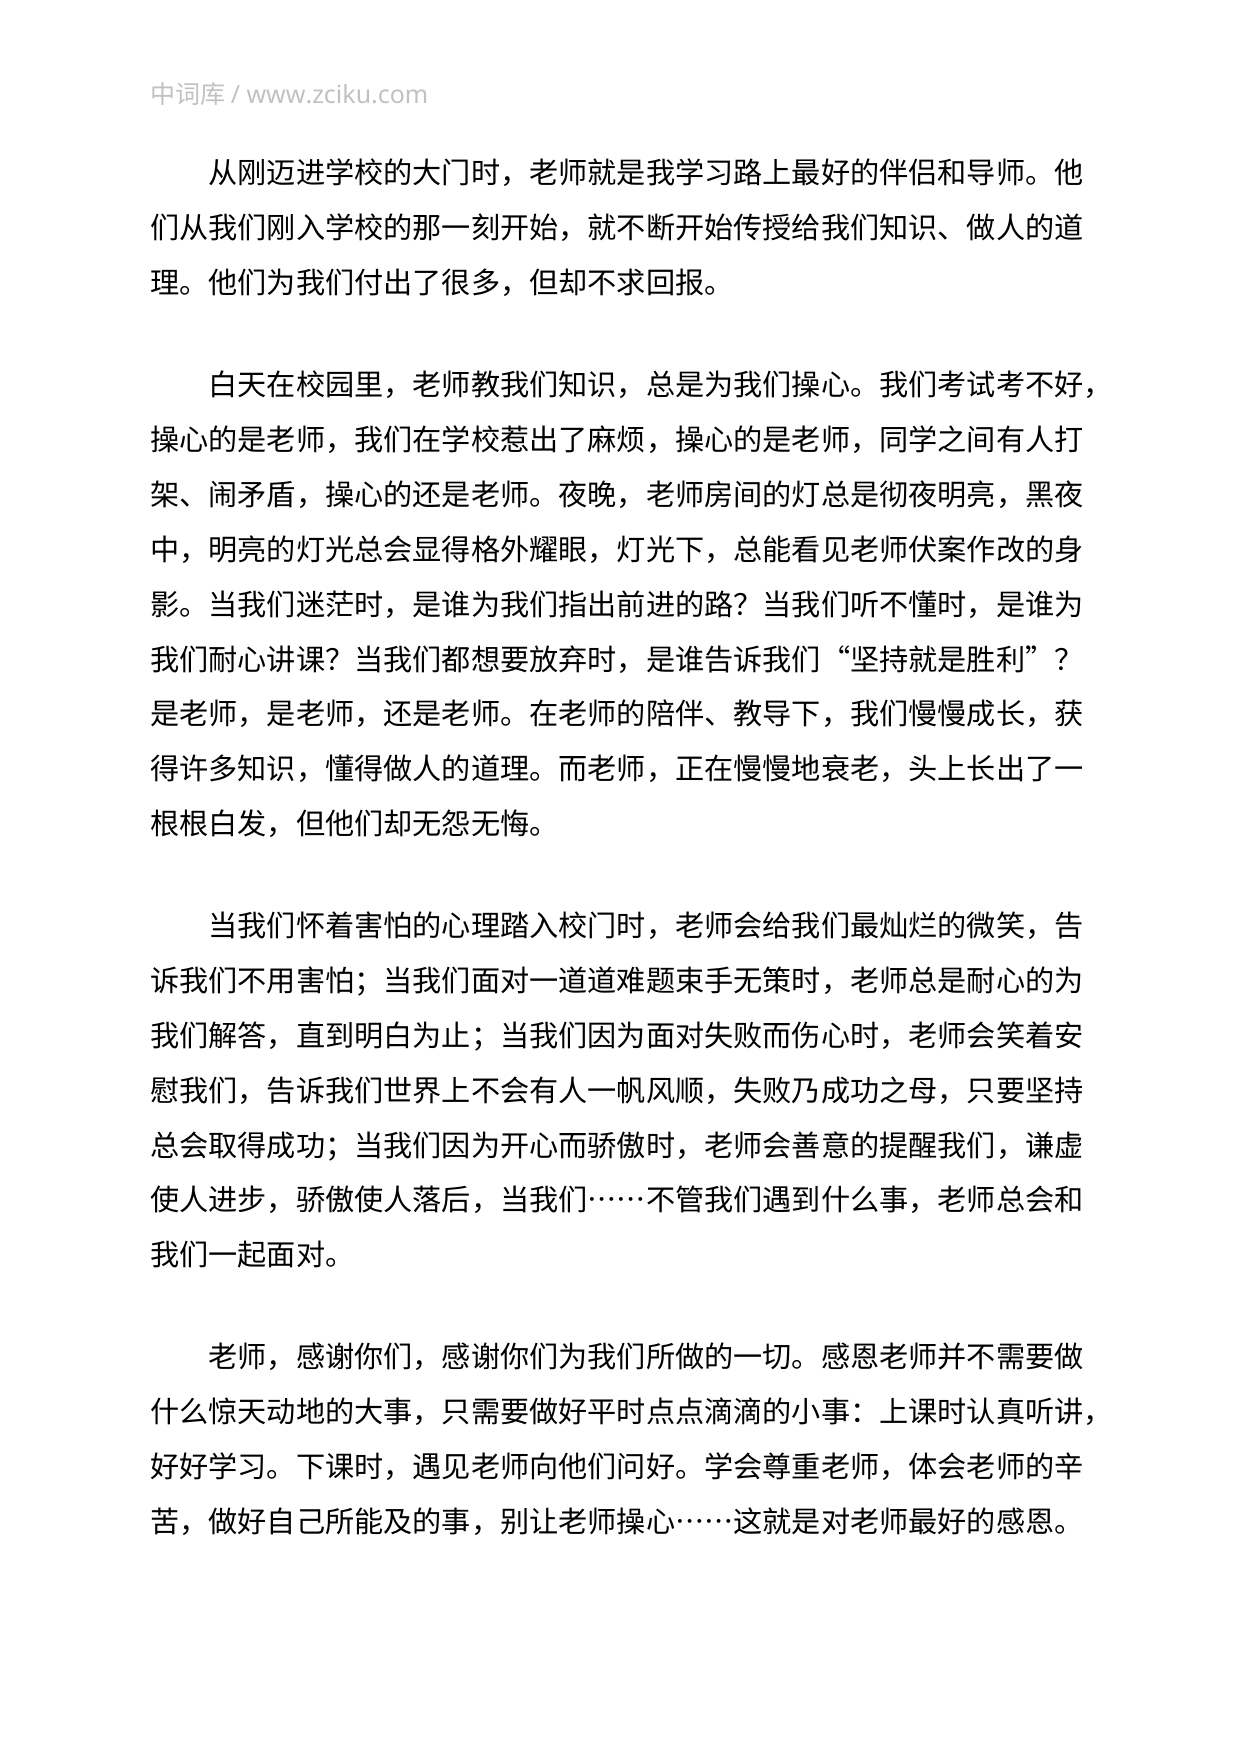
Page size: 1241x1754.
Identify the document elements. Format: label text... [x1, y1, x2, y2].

text 当我们怀着害怕的心理踏入校门时，老师会给我们最灿烂的微笑，告诉我们不用害怕；当我们面对一道道难题束手无策时，老师总是耐心的为我们解答，直到明白为止；当我们因为面对失败而伤心时，老师会笑着安慰我们，告诉我们世界上不会有人一帆风顺，失败乃成功之母，只要坚持总会取得成功；当我们因为开心而骄傲时，老师会善意的提醒我们，谦虚使人进步，骄傲使人落后，当我们……不管我们遇到什么事，老师总会和我们一起面对。 [150, 902, 1090, 1274]
text 从刚迈进学校的大门时，老师就是我学习路上最好的伴侣和导师。他们从我们刚入学校的那一刻开始，就不断开始传授给我们知识、做人的道理。他们为我们付出了很多，但却不求回报。 [150, 150, 1090, 302]
text 老师，感谢你们，感谢你们为我们所做的一切。感恩老师并不需要做什么惊天动地的大事，只需要做好平时点点滴滴的小事：上课时认真听讲，好好学习。下课时，遇见老师向他们问好。学会尊重老师，体会老师的辛苦，做好自己所能及的事，别让老师操心……这就是对老师最好的感恩。 [150, 1334, 1090, 1541]
text 白天在校园里，老师教我们知识，总是为我们操心。我们考试考不好，操心的是老师，我们在学校惹出了麻烦，操心的是老师，同学之间有人打架、闹矛盾，操心的还是老师。夜晚，老师房间的灯总是彻夜明亮，黑夜中，明亮的灯光总会显得格外耀眼，灯光下，总能看见老师伏案作改的身影。当我们迷茫时，是谁为我们指出前进的路？当我们听不懂时，是谁为我们耐心讲课？当我们都想要放弃时，是谁告诉我们“坚持就是胜利”？是老师，是老师，还是老师。在老师的陪伴、教导下，我们慢慢成长，获得许多知识，懂得做人的道理。而老师，正在慢慢地衰老，头上长出了一根根白发，但他们却无怨无悔。 [150, 362, 1090, 843]
